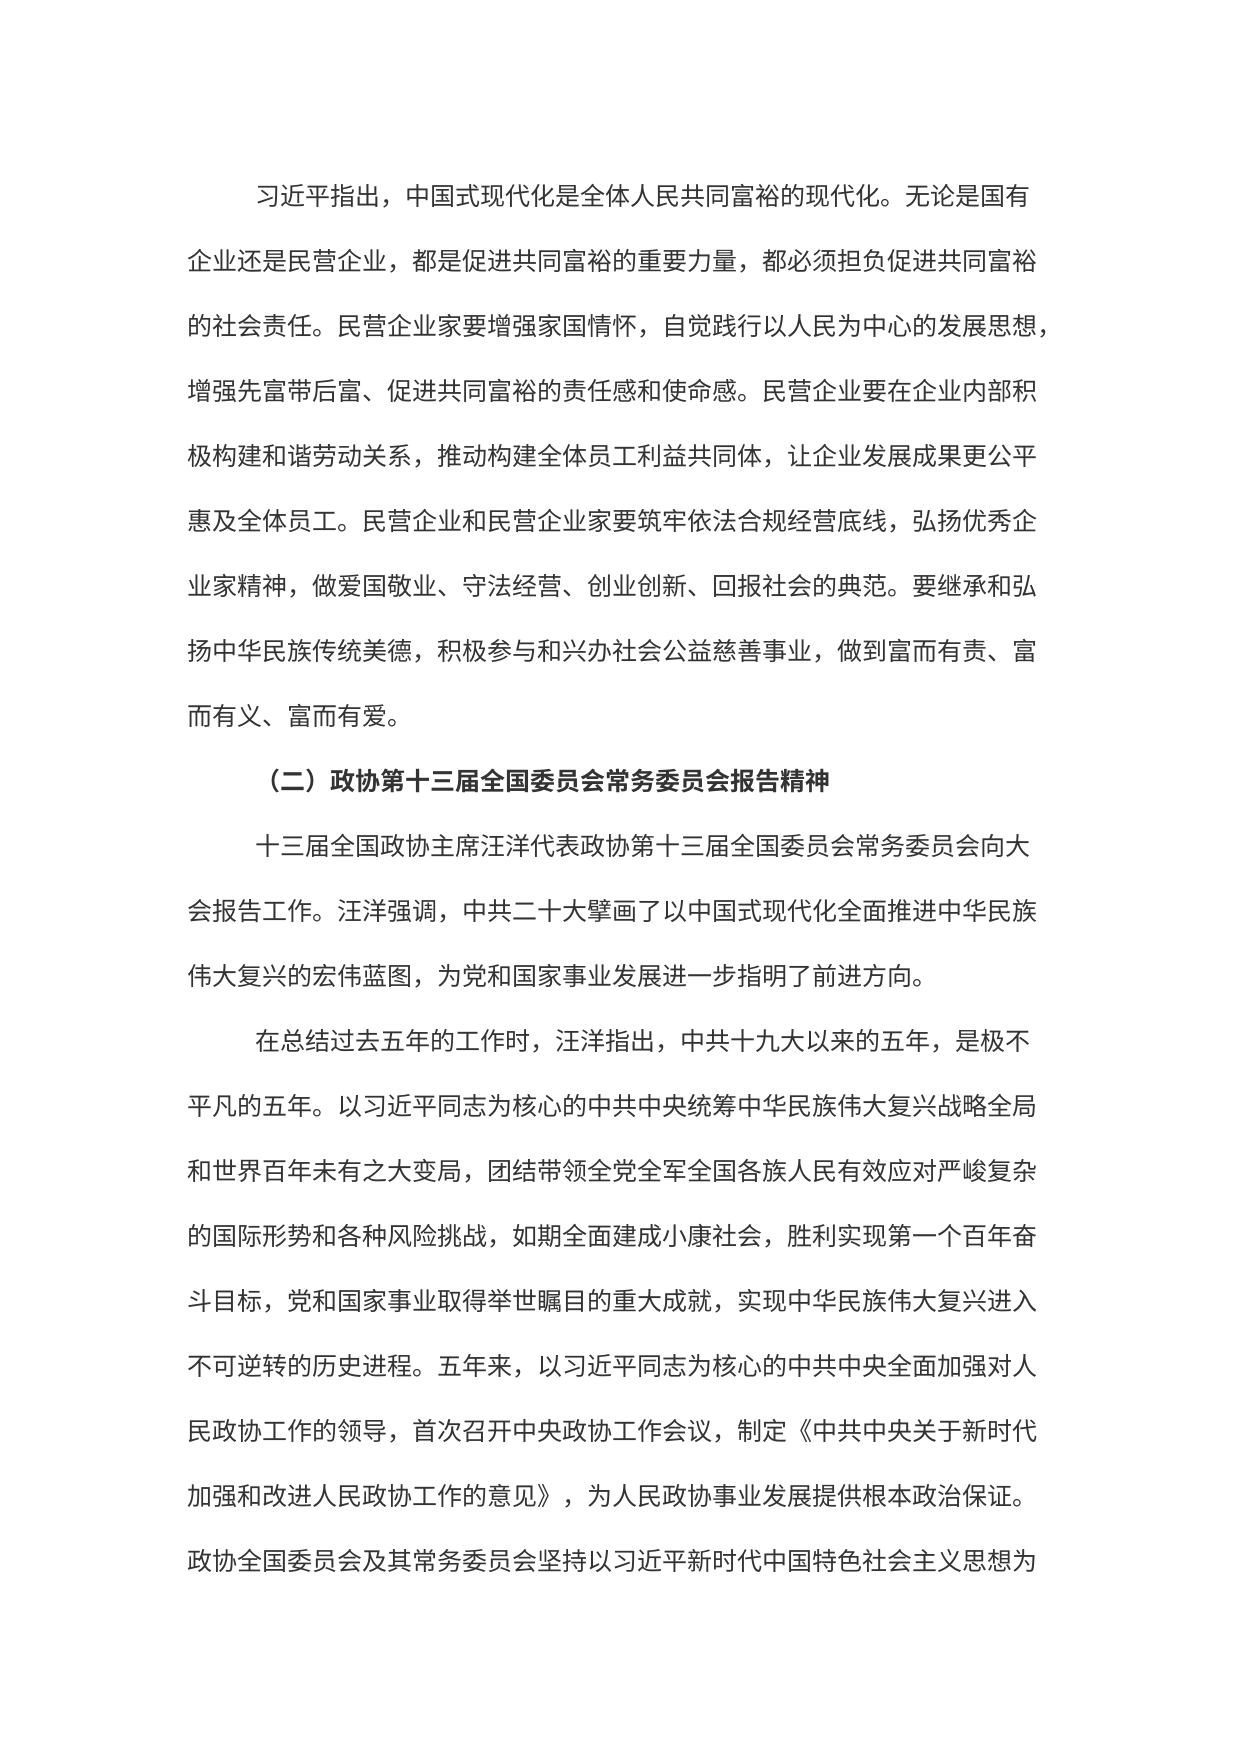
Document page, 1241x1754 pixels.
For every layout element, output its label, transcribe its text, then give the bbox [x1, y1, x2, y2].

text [187, 1007, 1053, 1592]
text 十三届全国政协主席汪洋代表政协第十三届全国委员会常务委员会向大会报告工作。汪洋强调，中共二十大擘画了以中国式现代化全面推进中华民族伟大复兴的宏伟蓝图，为党和国家事业发展进一步指明了前进方向。 [187, 812, 1053, 1007]
text （二）政协第十三届全国委员会常务委员会报告精神 [187, 747, 1053, 812]
text 习近平指出，中国式现代化是全体人民共同富裕的现代化。无论是国有企业还是民营企业，都是促进共同富裕的重要力量，都必须担负促进共同富裕的社会责任。民营企业家要增强家国情怀，自觉践行以人民为中心的发展思想，增强先富带后富、促进共同富裕的责任感和使命感。民营企业要在企业内部积极构建和谐劳动关系，推动构建全体员工利益共同体，让企业发展成果更公平惠及全体员工。民营企业和民营企业家要筑牢依法合规经营底线，弘扬优秀企业家精神，做爱国敬业、守法经营、创业创新、回报社会的典范。要继承和弘扬中华民族传统美德，积极参与和兴办社会公益慈善事业，做到富而有责、富而有义、富而有爱。 [187, 162, 1053, 747]
